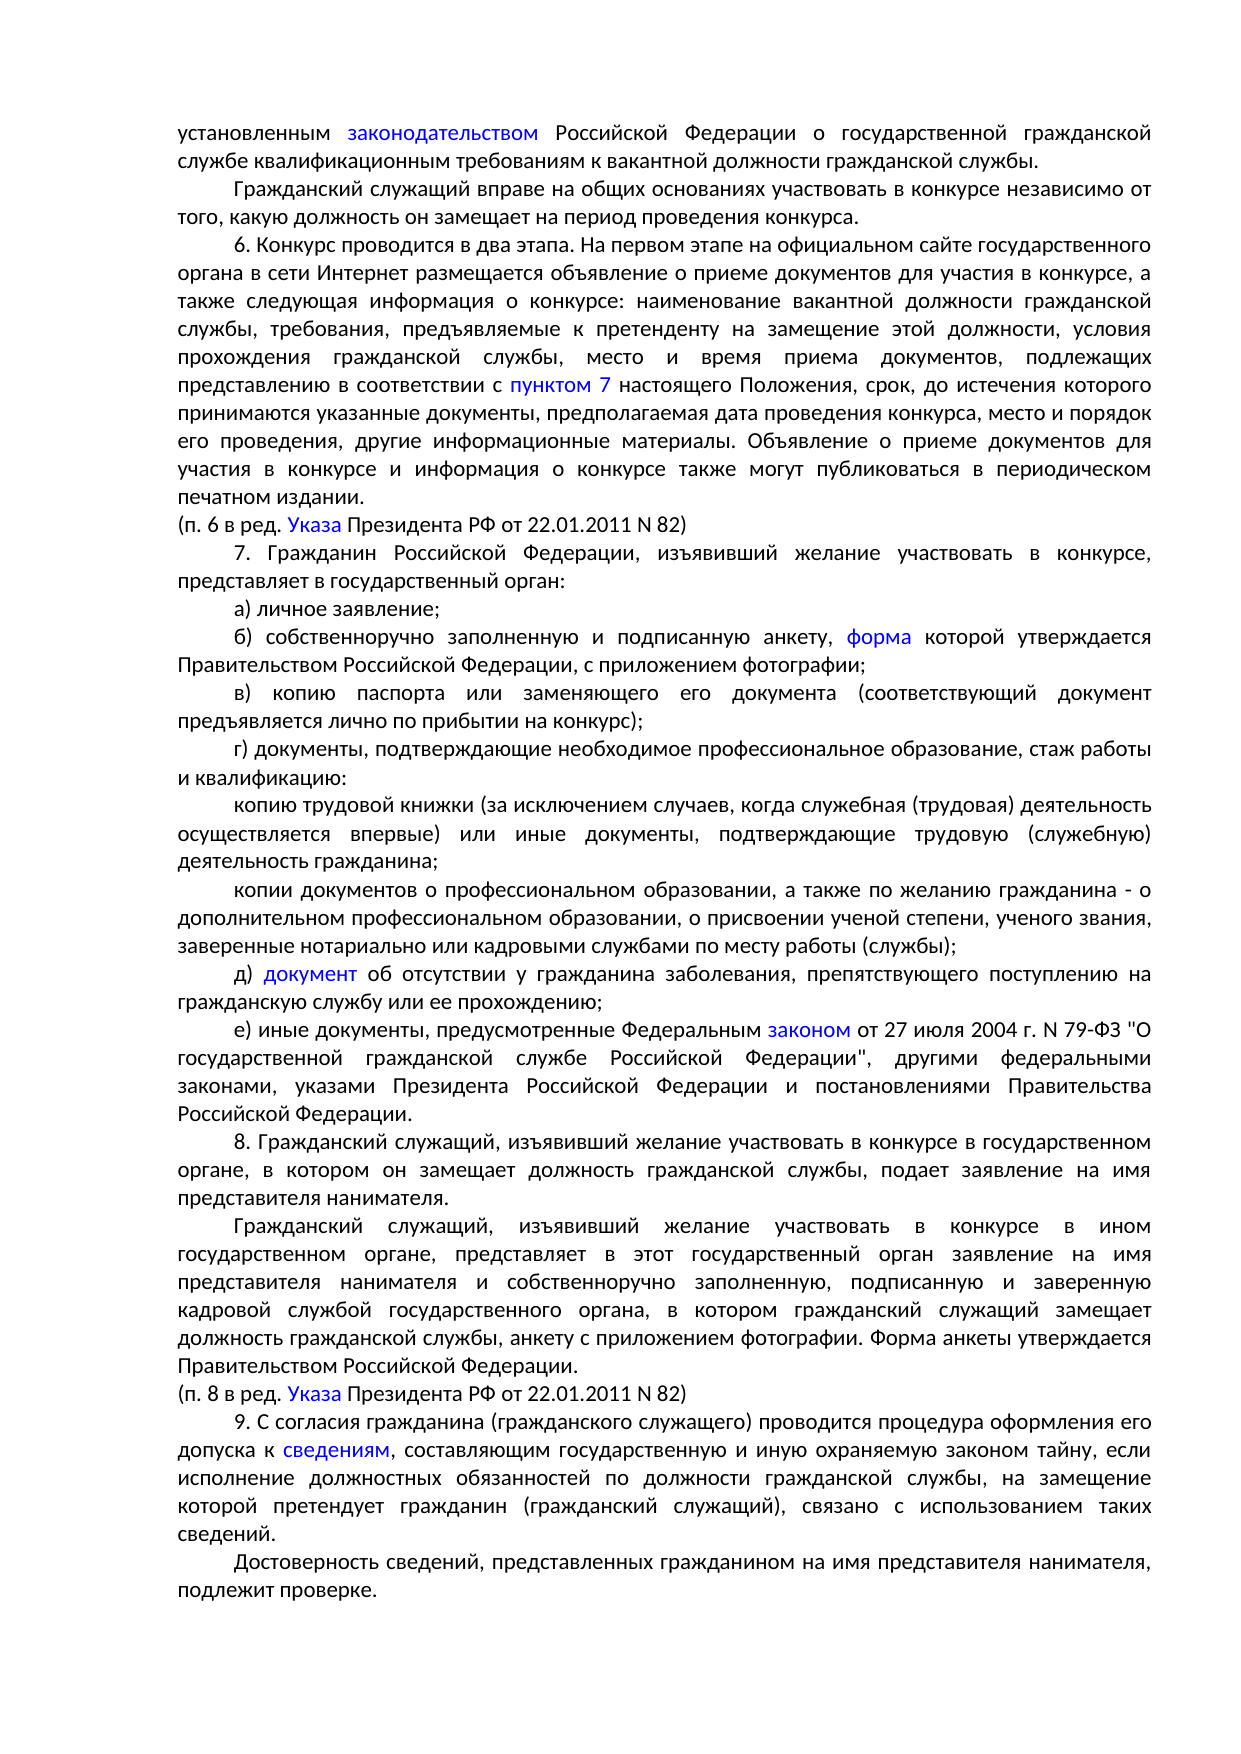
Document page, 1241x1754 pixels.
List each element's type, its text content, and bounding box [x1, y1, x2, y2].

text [177, 118, 1152, 174]
text Гражданский служащий вправе на общих основаниях участвовать в конкурсе независимо от того, какую должность он замещает на период проведения конкурса. [177, 174, 1152, 230]
text (п. 8 в ред. Указа Президента РФ от 22.01.2011 N 82) [177, 1379, 1152, 1407]
text 9. С согласия гражданина (гражданского служащего) проводится процедура оформления его допуска к сведениям, составляющим государственную и иную охраняемую законом тайну, если исполнение должностных обязанностей по должности гражданской службы, на замещение которой претендует гражданин (гражданский служащий), связано с использованием таких сведений. [177, 1407, 1152, 1547]
text 7. Гражданин Российской Федерации, изъявивший желание участвовать в конкурсе, представляет в государственный орган: [177, 538, 1152, 594]
text копию трудовой книжки (за исключением случаев, когда служебная (трудовая) деятельность осуществляется впервые) или иные документы, подтверждающие трудовую (служебную) деятельность гражданина; [177, 791, 1152, 875]
text б) собственноручно заполненную и подписанную анкету, форма которой утверждается Правительством Российской Федерации, с приложением фотографии; [177, 622, 1152, 678]
text 6. Конкурс проводится в два этапа. На первом этапе на официальном сайте государственного органа в сети Интернет размещается объявление о приеме документов для участия в конкурсе, а также следующая информация о конкурсе: наименование вакантной должности гражданской службы, требования, предъявляемые к претенденту на замещение этой должности, условия прохождения гражданской службы, место и время приема документов, подлежащих представлению в соответствии с пунктом 7 настоящего Положения, срок, до истечения которого принимаются указанные документы, предполагаемая дата проведения конкурса, место и порядок его проведения, другие информационные материалы. Объявление о приеме документов для участия в конкурсе и информация о конкурсе также могут публиковаться в периодическом печатном издании. [177, 230, 1152, 510]
text Достоверность сведений, представленных гражданином на имя представителя нанимателя, подлежит проверке. [177, 1547, 1152, 1603]
text е) иные документы, предусмотренные Федеральным законом от 27 июля 2004 г. N 79-ФЗ "О государственной гражданской службе Российской Федерации", другими федеральными законами, указами Президента Российской Федерации и постановлениями Правительства Российской Федерации. [177, 1015, 1152, 1127]
text д) документ об отсутствии у гражданина заболевания, препятствующего поступлению на гражданскую службу или ее прохождению; [177, 959, 1152, 1015]
text Гражданский служащий, изъявивший желание участвовать в конкурсе в ином государственном органе, представляет в этот государственный орган заявление на имя представителя нанимателя и собственноручно заполненную, подписанную и заверенную кадровой службой государственного органа, в котором гражданский служащий замещает должность гражданской службы, анкету с приложением фотографии. Форма анкеты утверждается Правительством Российской Федерации. [177, 1211, 1152, 1379]
text копии документов о профессиональном образовании, а также по желанию гражданина - о дополнительном профессиональном образовании, о присвоении ученой степени, ученого звания, заверенные нотариально или кадровыми службами по месту работы (службы); [177, 875, 1152, 959]
text в) копию паспорта или заменяющего его документа (соответствующий документ предъявляется лично по прибытии на конкурс); [177, 678, 1152, 734]
text 8. Гражданский служащий, изъявивший желание участвовать в конкурсе в государственном органе, в котором он замещает должность гражданской службы, подает заявление на имя представителя нанимателя. [177, 1127, 1152, 1211]
text г) документы, подтверждающие необходимое профессиональное образование, стаж работы и квалификацию: [177, 734, 1152, 791]
text (п. 6 в ред. Указа Президента РФ от 22.01.2011 N 82) [177, 510, 1152, 538]
text а) личное заявление; [177, 594, 1152, 622]
